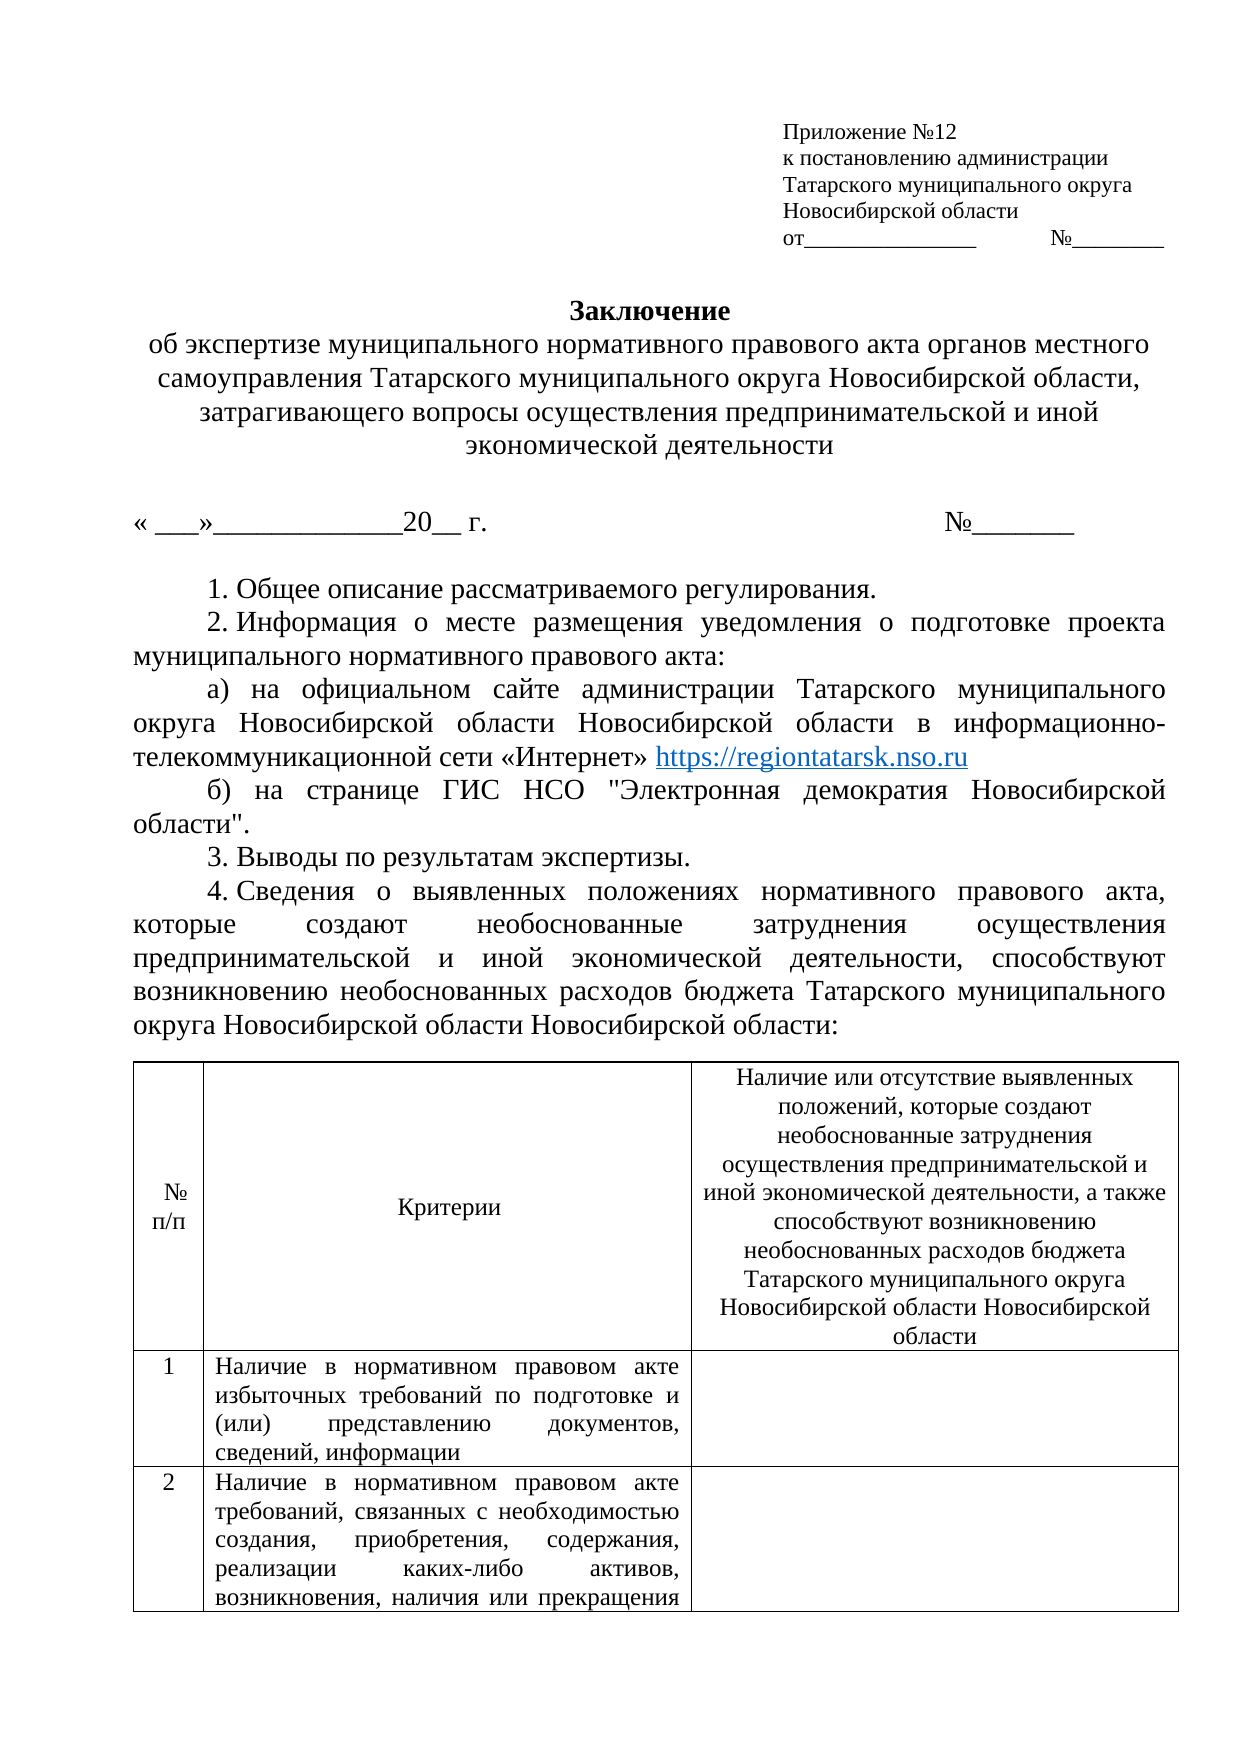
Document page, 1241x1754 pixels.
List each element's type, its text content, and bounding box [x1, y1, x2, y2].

text Приложение №12 [783, 118, 1167, 144]
table_cell Наличие в нормативном правовом акте избыточных требований по подготовке и (или) представлению документов, сведений, информации [204, 1351, 691, 1466]
table_cell 1 [134, 1351, 203, 1466]
table_cell 2 [134, 1467, 203, 1611]
table_header № п/п [134, 1063, 203, 1350]
text 1. Общее описание рассматриваемого регулирования. [133, 571, 1167, 604]
text 3. Выводы по результатам экспертизы. [133, 839, 1167, 873]
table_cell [204, 1467, 691, 1611]
text Татарского муниципального округа [783, 171, 1167, 197]
table_cell [692, 1351, 1178, 1466]
text 4. Сведения о выявленных положениях нормативного правового акта, которые создают необоснованные затруднения осуществления предпринимательской и иной экономической деятельности, способствуют возникновению необоснованных расходов бюджета Татарского муниципального округа Новосибирской области Новосибирской области: [133, 873, 1167, 1041]
text 2. Информация о месте размещения уведомления о подготовке проекта муниципального нормативного правового акта: [133, 604, 1167, 672]
text а) на официальном сайте администрации Татарского муниципального округа Новосибирской области Новосибирской области в информационно-телекоммуникационной сети «Интернет» https://regiontatarsk.nso.ru [133, 672, 1167, 772]
table_header Наличие или отсутствие выявленных положений, которые создают необоснованные затруднения осуществления предпринимательской и иной экономической деятельности, а также способствуют возникновению необоснованных расходов бюджета Татарского муниципального округа Новосибирской области Новосибирской области [692, 1063, 1178, 1350]
text б) на странице ГИС НСО "Электронная демократия Новосибирской области". [133, 772, 1167, 839]
text к постановлению администрации [783, 144, 1167, 171]
text « ___»_____________20__ г. №_______ [133, 504, 1167, 537]
text об экспертизе муниципального нормативного правового акта органов местного самоуправления Татарского муниципального округа Новосибирской области, затрагивающего вопросы осуществления предпринимательской и иной экономической деятельности [133, 327, 1167, 461]
table_header Критерии [204, 1063, 691, 1350]
text от_______________ №________ [783, 223, 1167, 250]
table_cell [692, 1467, 1178, 1611]
text Новосибирской области [783, 197, 1167, 223]
text Заключение [133, 293, 1167, 327]
